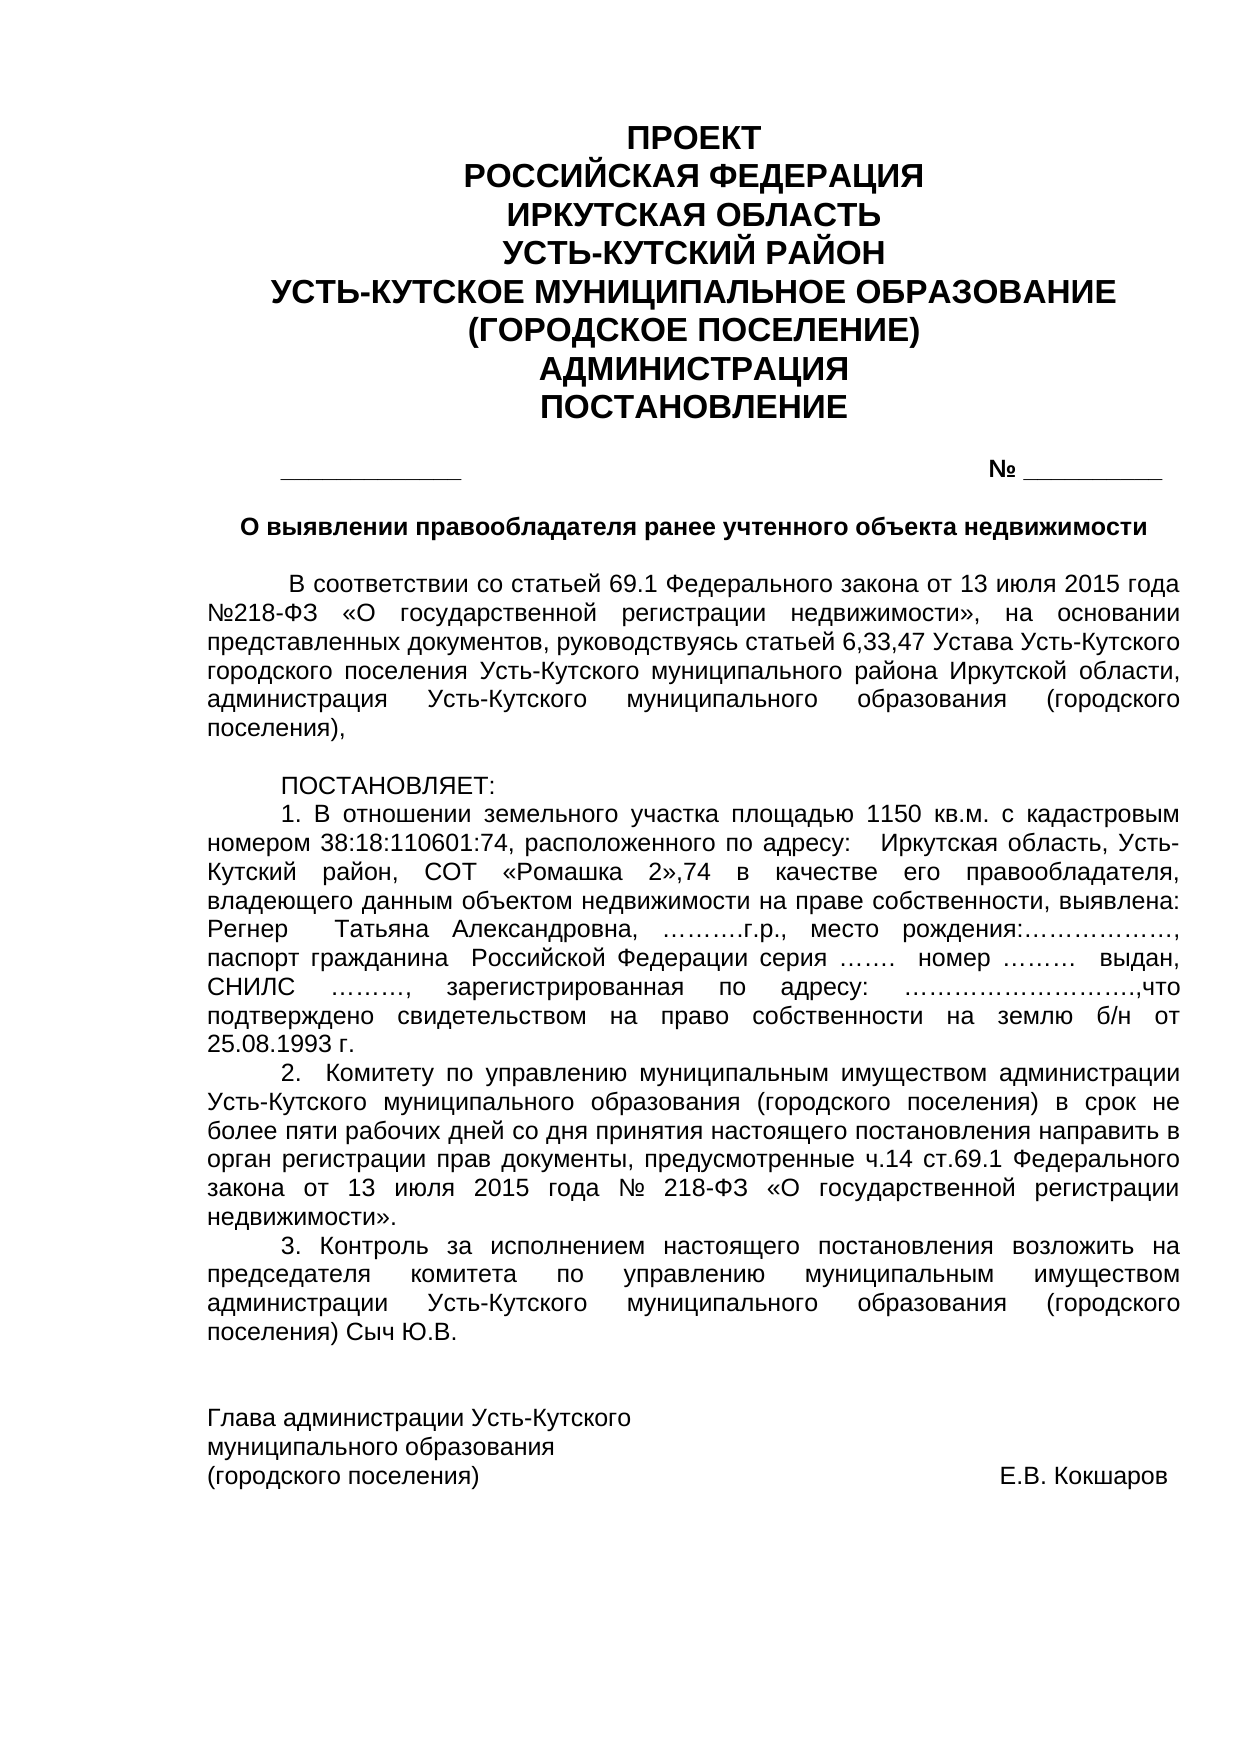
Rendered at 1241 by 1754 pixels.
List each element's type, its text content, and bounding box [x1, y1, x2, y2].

text 2. Комитету по управлению муниципальным имуществом администрации Усть-Кутского муниципального образования (городского поселения) в срок не более пяти рабочих дней со дня принятия настоящего постановления направить в орган регистрации прав документы, предусмотренные ч.14 ст.69.1 Федерального закона от 13 июля 2015 года № 218-ФЗ «О государственной регистрации недвижимости». [207, 1058, 1181, 1231]
text УСТЬ-КУТСКИЙ РАЙОН [207, 233, 1181, 272]
text В соответствии со статьей 69.1 Федерального закона от 13 июля 2015 года №218-ФЗ «О государственной регистрации недвижимости», на основании представленных документов, руководствуясь статьей 6,33,47 Устава Усть-Кутского городского поселения Усть-Кутского муниципального района Иркутской области, администрация Усть-Кутского муниципального образования (городского поселения), [207, 569, 1181, 742]
text ПОСТАНОВЛЕНИЕ [207, 387, 1181, 426]
text УСТЬ-КУТСКОЕ МУНИЦИПАЛЬНОЕ ОБРАЗОВАНИЕ [207, 272, 1181, 310]
text (городского поселения) Е.В. Кокшаров [207, 1461, 1181, 1489]
text 3. Контроль за исполнением настоящего постановления возложить на председателя комитета по управлению муниципальным имуществом администрации Усть-Кутского муниципального образования (городского поселения) Сыч Ю.В. [207, 1231, 1181, 1346]
text РОССИЙСКАЯ ФЕДЕРАЦИЯ [207, 157, 1181, 195]
text О выявлении правообладателя ранее учтенного объекта недвижимости [207, 512, 1181, 541]
text 1. В отношении земельного участка площадью 1150 кв.м. с кадастровым номером 38:18:110601:74, расположенного по адресу: Иркутская область, Усть-Кутский район, СОТ «Ромашка 2»,74 в качестве его правообладателя, владеющего данным объектом недвижимости на праве собственности, выявлена: Регнер Татьяна Александровна, ……….г.р., место рождения:………………, паспорт гражданина Российской Федерации серия ……. номер ……… выдан, СНИЛС ………, зарегистрированная по адресу: ……………………….,что подтверждено свидетельством на право собственности на землю б/н от 25.08.1993 г. [207, 799, 1181, 1058]
text Глава администрации Усть-Кутского [207, 1403, 1181, 1432]
text муниципального образования [207, 1432, 1181, 1461]
text ПРОЕКТ [207, 118, 1181, 157]
text _____________ № __________ [207, 454, 1181, 483]
text (ГОРОДСКОЕ ПОСЕЛЕНИЕ) [207, 310, 1181, 349]
text ПОСТАНОВЛЯЕТ: [207, 771, 1181, 799]
text АДМИНИСТРАЦИЯ [207, 349, 1181, 387]
text ИРКУТСКАЯ ОБЛАСТЬ [207, 195, 1181, 233]
